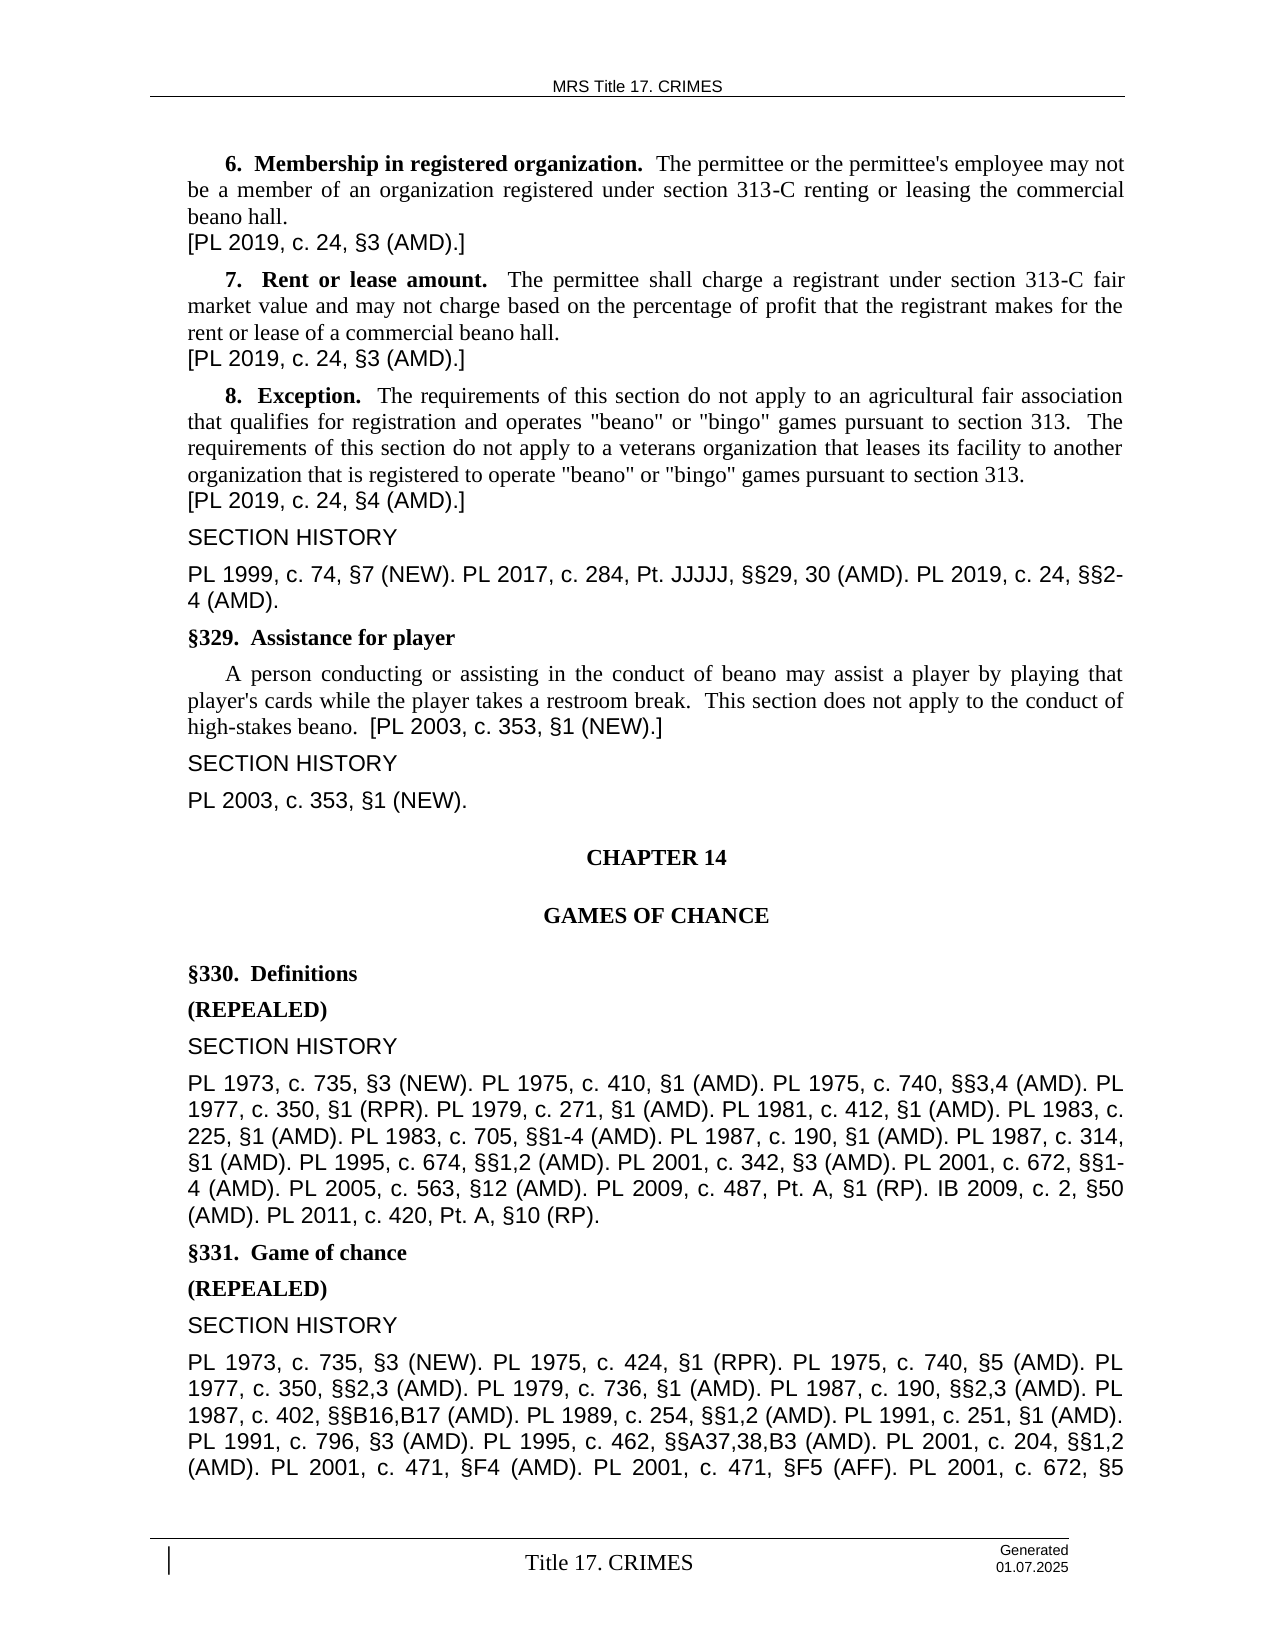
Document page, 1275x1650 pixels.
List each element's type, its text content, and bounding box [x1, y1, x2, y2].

text [PL 2019, c. 24, §4 (AMD).] [187, 487, 1125, 513]
text (REPEALED) [187, 1275, 1125, 1302]
text SECTION HISTORY [187, 1033, 1125, 1059]
text 6. Membership in registered organization. The permittee or the permittee's employee may not be a member of an organization registered under section 313‑C renting or leasing the commercial beano hall. [187, 150, 1125, 229]
text SECTION HISTORY [187, 750, 1125, 776]
text SECTION HISTORY [187, 1312, 1125, 1338]
text §331. Game of chance [187, 1238, 1125, 1265]
text GAMES OF CHANCE [187, 902, 1125, 928]
text 7. Rent or lease amount. The permittee shall charge a registrant under section 313‑C fair market value and may not charge based on the percentage of profit that the registrant makes for the rent or lease of a commercial beano hall. [187, 266, 1125, 345]
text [187, 1349, 1125, 1481]
text PL 1999, c. 74, §7 (NEW). PL 2017, c. 284, Pt. JJJJJ, §§29, 30 (AMD). PL 2019, c. 24, §§2-4 (AMD). [187, 561, 1125, 613]
text [PL 2019, c. 24, §3 (AMD).] [187, 345, 1125, 371]
text A person conducting or assisting in the conduct of beano may assist a player by playing that player's cards while the player takes a restroom break. This section does not apply to the conduct of high-stakes beano. [PL 2003, c. 353, §1 (NEW).] [187, 661, 1125, 740]
text SECTION HISTORY [187, 524, 1125, 550]
text PL 1973, c. 735, §3 (NEW). PL 1975, c. 410, §1 (AMD). PL 1975, c. 740, §§3,4 (AMD). PL 1977, c. 350, §1 (RPR). PL 1979, c. 271, §1 (AMD). PL 1981, c. 412, §1 (AMD). PL 1983, c. 225, §1 (AMD). PL 1983, c. 705, §§1-4 (AMD). PL 1987, c. 190, §1 (AMD). PL 1987, c. 314, §1 (AMD). PL 1995, c. 674, §§1,2 (AMD). PL 2001, c. 342, §3 (AMD). PL 2001, c. 672, §§1-4 (AMD). PL 2005, c. 563, §12 (AMD). PL 2009, c. 487, Pt. A, §1 (RP). IB 2009, c. 2, §50 (AMD). PL 2011, c. 420, Pt. A, §10 (RP). [187, 1070, 1125, 1228]
text §329. Assistance for player [187, 624, 1125, 650]
text (REPEALED) [187, 996, 1125, 1023]
text 8. Exception. The requirements of this section do not apply to an agricultural fair association that qualifies for registration and operates "beano" or "bingo" games pursuant to section 313. The requirements of this section do not apply to a veterans organization that leases its facility to another organization that is registered to operate "beano" or "bingo" games pursuant to section 313. [187, 382, 1125, 487]
text §330. Definitions [187, 960, 1125, 986]
text PL 2003, c. 353, §1 (NEW). [187, 787, 1125, 813]
text CHAPTER 14 [187, 844, 1125, 871]
text [PL 2019, c. 24, §3 (AMD).] [187, 229, 1125, 255]
